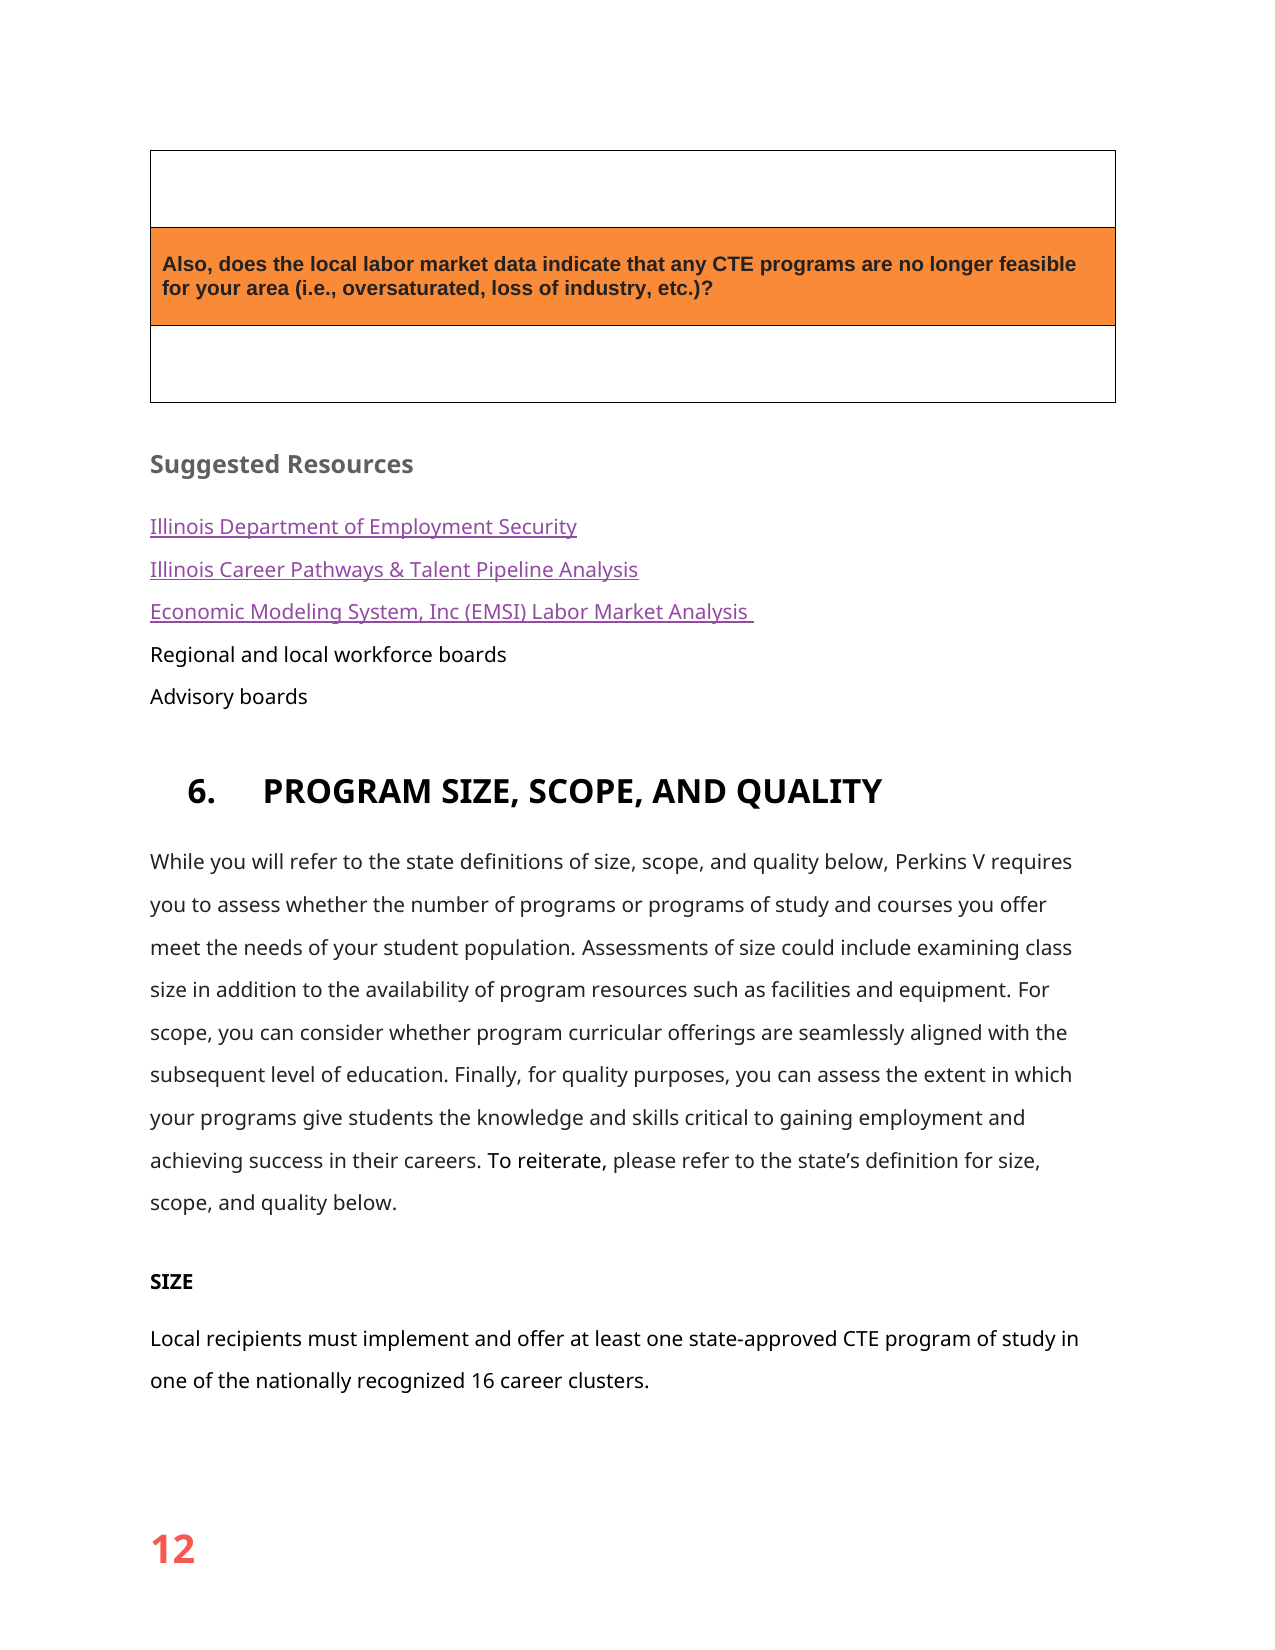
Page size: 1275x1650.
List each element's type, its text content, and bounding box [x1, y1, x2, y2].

text Economic Modeling System, Inc (EMSI) Labor Market Analysis [150, 597, 1087, 626]
table_cell Also, does the local labor market data indicate that any CTE programs are no longer feasible for your area (i.e., oversaturated, loss of industry, etc.)? [151, 228, 1115, 325]
text SIZE [150, 1267, 1087, 1295]
list Suggested Resources [150, 447, 1087, 481]
text Regional and local workforce boards [150, 640, 1087, 668]
table_cell [151, 151, 1115, 227]
text Advisory boards [150, 682, 1087, 711]
table_cell [151, 326, 1115, 402]
text While you will refer to the state definitions of size, scope, and quality below, Perkins V requires you to assess whether the number of programs or programs of study and courses you offer meet the needs of your student population. Assessments of size could include examining class size in addition to the availability of program resources such as facilities and equipment. For scope, you can consider whether program curricular offerings are seamlessly aligned with the subsequent level of education. Finally, for quality purposes, you can assess the extent in which your programs give students the knowledge and skills critical to gaining employment and achieving success in their careers. To reiterate, please refer to the state’s definition for size, scope, and quality below. [150, 847, 1087, 1217]
text Local recipients must implement and offer at least one state-approved CTE program of study in one of the nationally recognized 16 career clusters. [150, 1324, 1087, 1395]
list PROGRAM SIZE, SCOPE, AND QUALITY [187, 768, 1087, 813]
text Illinois Career Pathways & Talent Pipeline Analysis [150, 555, 1087, 583]
text Illinois Department of Employment Security [150, 512, 1087, 541]
